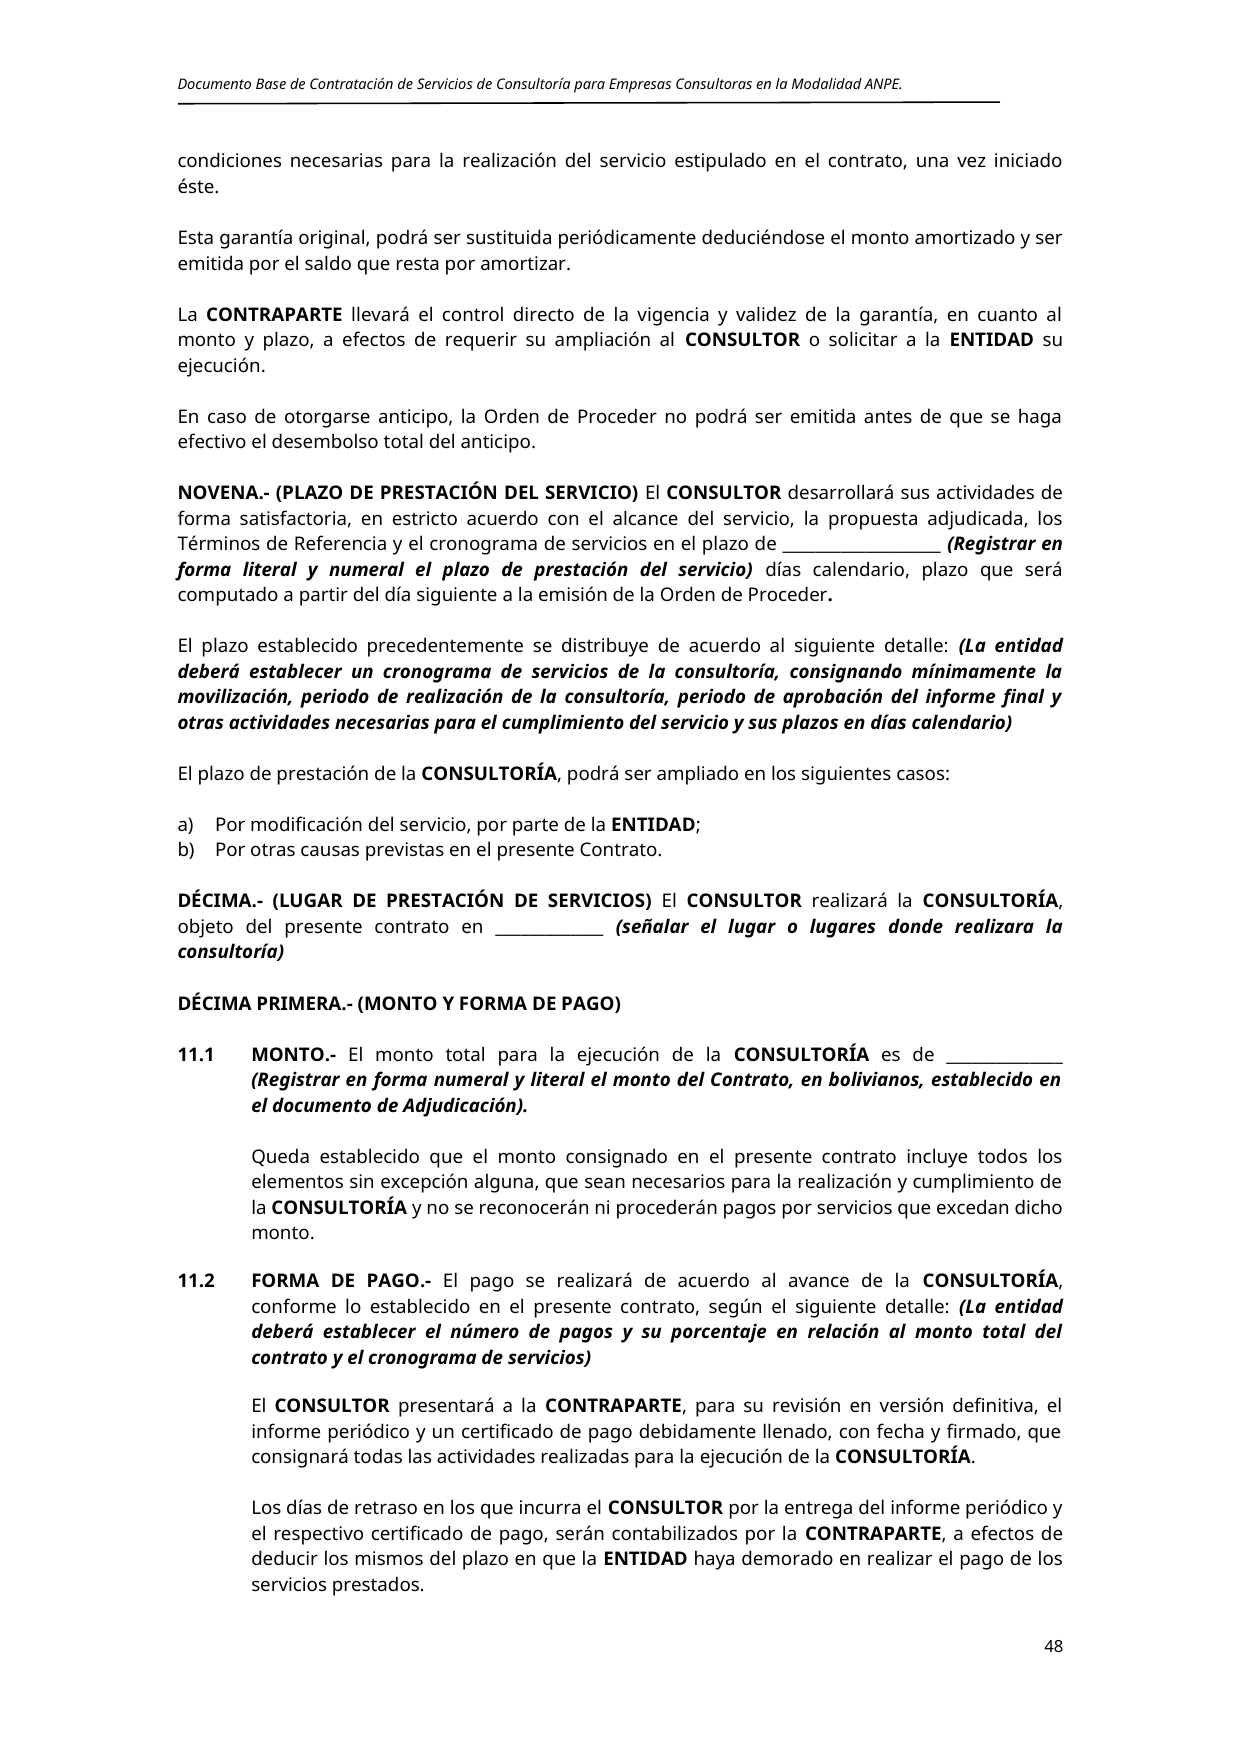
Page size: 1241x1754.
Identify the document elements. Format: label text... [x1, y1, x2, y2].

text DÉCIMA PRIMERA.- (MONTO Y FORMA DE PAGO) [177, 990, 1063, 1015]
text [177, 148, 1063, 199]
text El plazo de prestación de la CONSULTORÍA, podrá ser ampliado en los siguientes casos: [177, 760, 1063, 786]
text NOVENA.- (PLAZO DE PRESTACIÓN DEL SERVICIO) El CONSULTOR desarrollará sus actividades de forma satisfactoria, en estricto acuerdo con el alcance del servicio, la propuesta adjudicada, los Términos de Referencia y el cronograma de servicios en el plazo de ___________________ (Registrar en forma literal y numeral el plazo de prestación del servicio) días calendario, plazo que será computado a partir del día siguiente a la emisión de la Orden de Proceder. [177, 479, 1063, 607]
text En caso de otorgarse anticipo, la Orden de Proceder no podrá ser emitida antes de que se haga efectivo el desembolso total del anticipo. [177, 403, 1063, 454]
text El CONSULTOR presentará a la CONTRAPARTE, para su revisión en versión definitiva, el informe periódico y un certificado de pago debidamente llenado, con fecha y firmado, que consignará todas las actividades realizadas para la ejecución de la CONSULTORÍA. [251, 1393, 1063, 1469]
text La CONTRAPARTE llevará el control directo de la vigencia y validez de la garantía, en cuanto al monto y plazo, a efectos de requerir su ampliación al CONSULTOR o solicitar a la ENTIDAD su ejecución. [177, 301, 1063, 377]
list MONTO.- El monto total para la ejecución de la CONSULTORÍA es de ______________ (Registrar en forma numeral y literal el monto del Contrato, en bolivianos, establecido en el documento de Adjudicación). [177, 1041, 1063, 1117]
text DÉCIMA.- (LUGAR DE PRESTACIÓN DE SERVICIOS) El CONSULTOR realizará la CONSULTORÍA, objeto del presente contrato en _____________ (señalar el lugar o lugares donde realizara la consultoría) [177, 888, 1063, 964]
list Por modificación del servicio, por parte de la ENTIDAD; [177, 811, 1063, 837]
text Los días de retraso en los que incurra el CONSULTOR por la entrega del informe periódico y el respectivo certificado de pago, serán contabilizados por la CONTRAPARTE, a efectos de deducir los mismos del plazo en que la ENTIDAD haya demorado en realizar el pago de los servicios prestados. [251, 1495, 1063, 1597]
text Queda establecido que el monto consignado en el presente contrato incluye todos los elementos sin excepción alguna, que sean necesarios para la realización y cumplimiento de la CONSULTORÍA y no se reconocerán ni procederán pagos por servicios que excedan dicho monto. [251, 1143, 1063, 1245]
text Esta garantía original, podrá ser sustituida periódicamente deduciéndose el monto amortizado y ser emitida por el saldo que resta por amortizar. [177, 224, 1063, 275]
list FORMA DE PAGO.- El pago se realizará de acuerdo al avance de la CONSULTORÍA, conforme lo establecido en el presente contrato, según el siguiente detalle: (La entidad deberá establecer el número de pagos y su porcentaje en relación al monto total del contrato y el cronograma de servicios) [177, 1268, 1063, 1370]
list Por otras causas previstas en el presente Contrato. [177, 837, 1063, 862]
text El plazo establecido precedentemente se distribuye de acuerdo al siguiente detalle: (La entidad deberá establecer un cronograma de servicios de la consultoría, consignando mínimamente la movilización, periodo de realización de la consultoría, periodo de aprobación del informe final y otras actividades necesarias para el cumplimiento del servicio y sus plazos en días calendario) [177, 633, 1063, 735]
